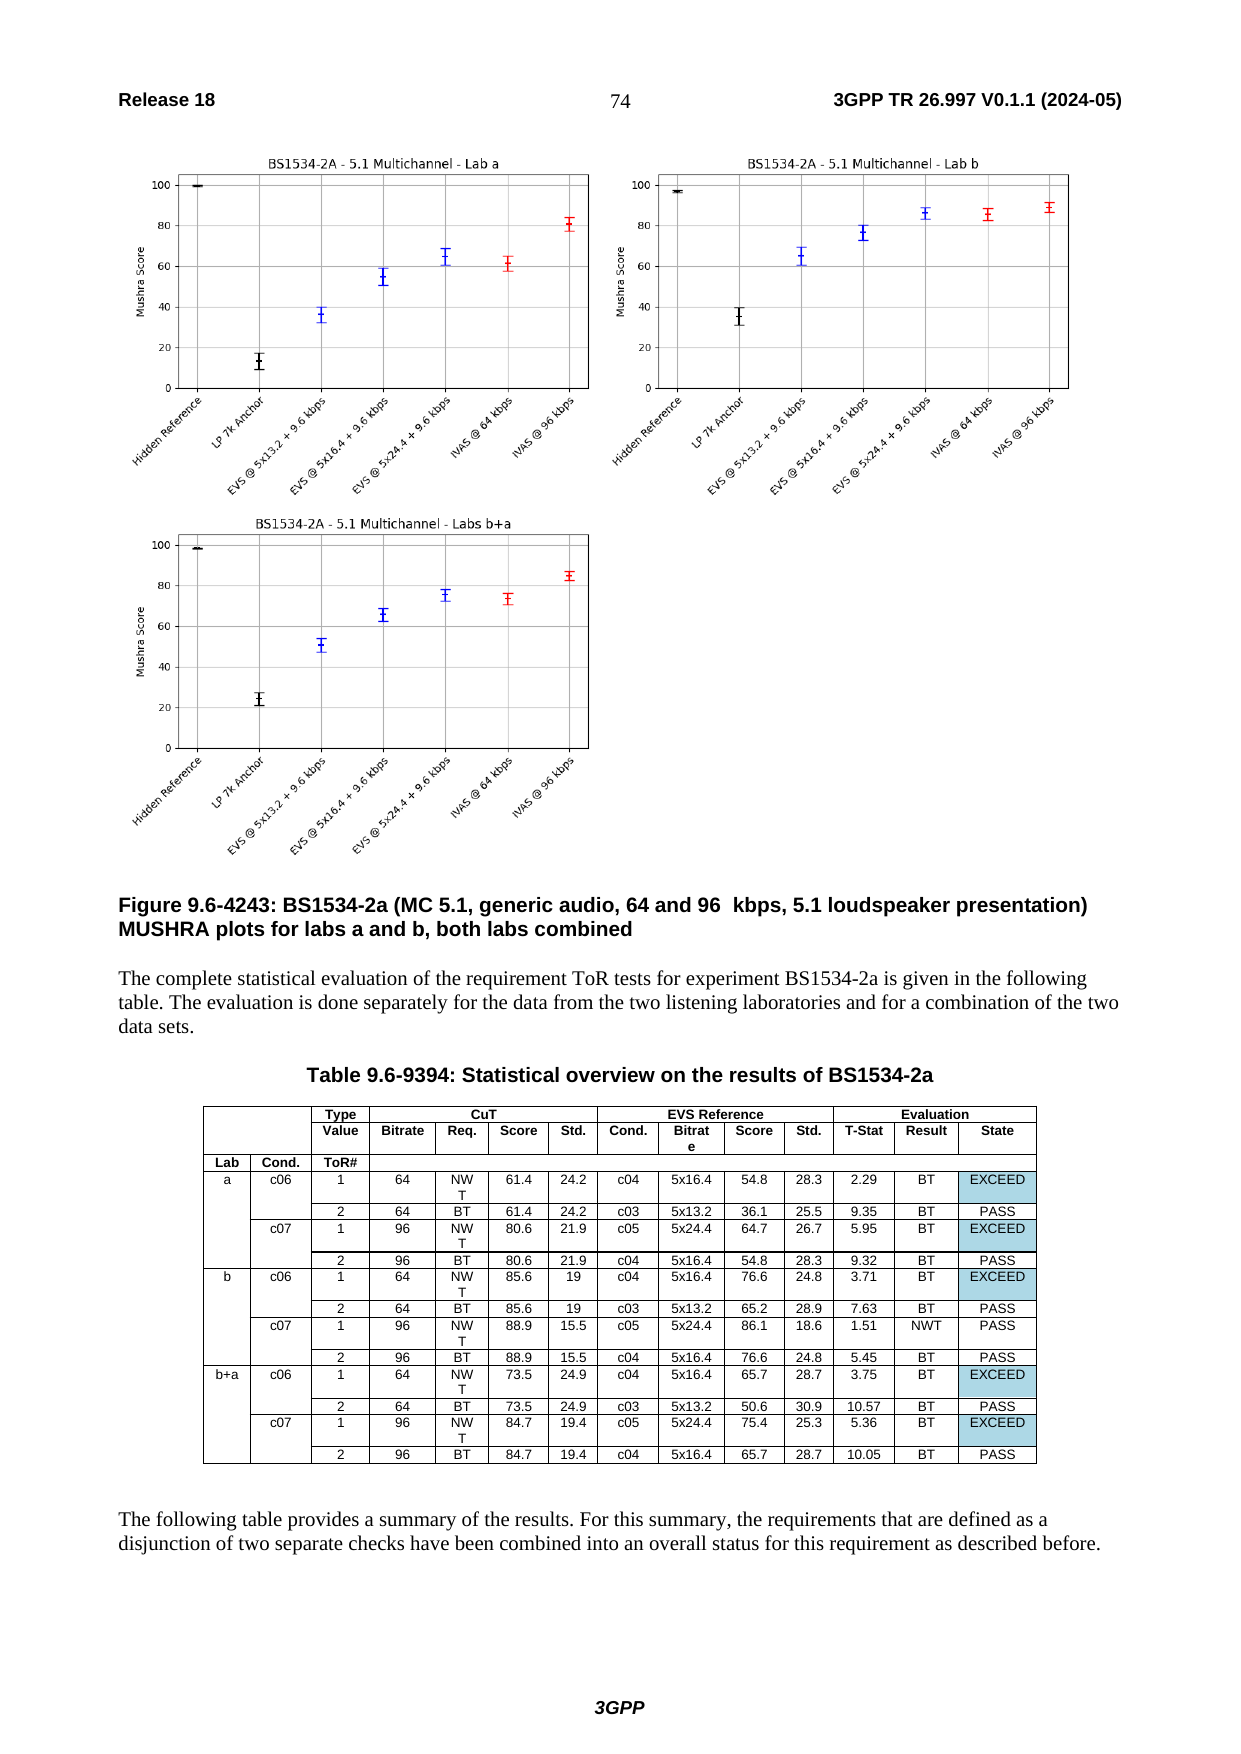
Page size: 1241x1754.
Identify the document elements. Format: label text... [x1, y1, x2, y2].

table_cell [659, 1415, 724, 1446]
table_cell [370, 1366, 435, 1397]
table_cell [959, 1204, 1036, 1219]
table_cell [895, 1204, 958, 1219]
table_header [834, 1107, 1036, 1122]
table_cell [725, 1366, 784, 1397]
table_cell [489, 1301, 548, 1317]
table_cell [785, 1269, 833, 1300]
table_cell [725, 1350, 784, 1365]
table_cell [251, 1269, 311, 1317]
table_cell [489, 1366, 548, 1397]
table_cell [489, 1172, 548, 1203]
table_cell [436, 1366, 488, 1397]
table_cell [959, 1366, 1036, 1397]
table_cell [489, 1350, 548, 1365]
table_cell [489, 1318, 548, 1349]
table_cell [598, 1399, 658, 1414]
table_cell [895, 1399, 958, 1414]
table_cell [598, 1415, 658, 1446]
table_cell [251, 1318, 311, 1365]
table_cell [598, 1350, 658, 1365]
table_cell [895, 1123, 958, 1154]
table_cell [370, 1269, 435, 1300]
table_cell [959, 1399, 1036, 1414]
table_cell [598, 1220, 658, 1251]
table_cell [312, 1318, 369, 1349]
text The complete statistical evaluation of the requirement ToR tests for experiment BS1534-2a is given in the following table. The evaluation is done separately for the data from the two listening laboratories and for a combination of the two data sets. [118, 966, 1122, 1038]
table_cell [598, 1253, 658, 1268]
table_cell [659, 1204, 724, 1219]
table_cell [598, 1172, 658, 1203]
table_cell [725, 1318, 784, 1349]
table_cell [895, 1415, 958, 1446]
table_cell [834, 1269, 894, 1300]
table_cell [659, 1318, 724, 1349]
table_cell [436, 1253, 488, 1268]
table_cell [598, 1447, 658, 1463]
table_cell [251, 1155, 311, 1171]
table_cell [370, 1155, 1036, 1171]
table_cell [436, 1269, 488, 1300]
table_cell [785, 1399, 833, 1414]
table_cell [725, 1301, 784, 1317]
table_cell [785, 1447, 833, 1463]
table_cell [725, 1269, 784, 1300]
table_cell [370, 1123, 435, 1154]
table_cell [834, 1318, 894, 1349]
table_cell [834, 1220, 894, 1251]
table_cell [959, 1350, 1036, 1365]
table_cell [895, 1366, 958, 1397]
picture [118, 147, 1079, 868]
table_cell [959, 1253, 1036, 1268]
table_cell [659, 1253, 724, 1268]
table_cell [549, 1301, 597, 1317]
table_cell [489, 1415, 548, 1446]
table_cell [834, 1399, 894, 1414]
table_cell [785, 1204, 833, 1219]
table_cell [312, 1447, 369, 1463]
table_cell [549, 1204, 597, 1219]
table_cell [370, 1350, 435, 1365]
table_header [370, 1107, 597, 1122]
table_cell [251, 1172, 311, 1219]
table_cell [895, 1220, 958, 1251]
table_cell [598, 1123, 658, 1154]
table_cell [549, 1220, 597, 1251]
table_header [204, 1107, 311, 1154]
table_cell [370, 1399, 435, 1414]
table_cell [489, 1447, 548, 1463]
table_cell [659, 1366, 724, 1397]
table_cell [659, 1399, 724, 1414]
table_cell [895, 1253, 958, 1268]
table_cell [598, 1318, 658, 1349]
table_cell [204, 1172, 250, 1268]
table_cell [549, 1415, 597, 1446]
text The following table provides a summary of the results. For this summary, the requirements that are defined as a disjunction of two separate checks have been combined into an overall status for this requirement as described before. [118, 1506, 1122, 1554]
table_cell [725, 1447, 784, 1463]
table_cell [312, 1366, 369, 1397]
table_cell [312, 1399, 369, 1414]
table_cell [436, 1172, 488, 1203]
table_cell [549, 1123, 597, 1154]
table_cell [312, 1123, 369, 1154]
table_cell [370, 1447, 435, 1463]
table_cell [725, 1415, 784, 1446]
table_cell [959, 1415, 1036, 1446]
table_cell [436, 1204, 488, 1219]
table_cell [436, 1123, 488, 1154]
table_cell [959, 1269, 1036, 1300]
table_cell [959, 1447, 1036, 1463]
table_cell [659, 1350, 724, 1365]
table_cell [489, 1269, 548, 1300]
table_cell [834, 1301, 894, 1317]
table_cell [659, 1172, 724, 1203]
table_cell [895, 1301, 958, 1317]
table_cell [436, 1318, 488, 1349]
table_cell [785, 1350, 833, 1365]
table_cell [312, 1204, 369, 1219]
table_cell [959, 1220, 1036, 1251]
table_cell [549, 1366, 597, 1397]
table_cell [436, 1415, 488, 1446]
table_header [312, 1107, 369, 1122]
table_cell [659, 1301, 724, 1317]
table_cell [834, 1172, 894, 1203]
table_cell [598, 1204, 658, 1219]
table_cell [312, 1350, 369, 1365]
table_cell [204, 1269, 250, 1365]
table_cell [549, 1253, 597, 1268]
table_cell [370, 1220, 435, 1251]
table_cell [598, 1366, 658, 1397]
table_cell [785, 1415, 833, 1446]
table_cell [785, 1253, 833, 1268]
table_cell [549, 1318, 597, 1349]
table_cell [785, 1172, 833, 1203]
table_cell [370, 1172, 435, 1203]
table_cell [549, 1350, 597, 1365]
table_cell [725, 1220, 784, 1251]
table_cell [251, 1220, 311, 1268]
text Table ‎9.6: Statistical overview on the results of BS1534-2a [118, 1063, 1122, 1087]
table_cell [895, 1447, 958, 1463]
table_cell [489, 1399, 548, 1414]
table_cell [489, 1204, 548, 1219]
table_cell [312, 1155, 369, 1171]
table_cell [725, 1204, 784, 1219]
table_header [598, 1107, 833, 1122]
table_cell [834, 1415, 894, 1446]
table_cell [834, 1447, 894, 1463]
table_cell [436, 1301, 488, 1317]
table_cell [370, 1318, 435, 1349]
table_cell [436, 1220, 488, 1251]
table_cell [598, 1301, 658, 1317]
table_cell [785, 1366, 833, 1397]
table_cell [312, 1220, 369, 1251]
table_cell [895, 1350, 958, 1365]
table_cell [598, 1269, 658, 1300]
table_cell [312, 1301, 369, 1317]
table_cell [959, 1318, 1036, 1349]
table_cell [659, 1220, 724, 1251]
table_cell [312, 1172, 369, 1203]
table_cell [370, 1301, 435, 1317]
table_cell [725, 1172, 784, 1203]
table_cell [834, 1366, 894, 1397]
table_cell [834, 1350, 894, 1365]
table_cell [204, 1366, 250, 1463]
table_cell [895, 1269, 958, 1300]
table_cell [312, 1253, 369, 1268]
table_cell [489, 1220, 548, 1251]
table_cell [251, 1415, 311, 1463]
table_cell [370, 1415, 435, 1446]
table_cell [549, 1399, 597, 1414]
text Figure ‎9.6: BS1534-2a (MC 5.1, generic audio, 64 and 96kbps, 5.1 loudspeaker presentation) MUSHRA plots for labs a and b, both labs combined [118, 893, 1122, 941]
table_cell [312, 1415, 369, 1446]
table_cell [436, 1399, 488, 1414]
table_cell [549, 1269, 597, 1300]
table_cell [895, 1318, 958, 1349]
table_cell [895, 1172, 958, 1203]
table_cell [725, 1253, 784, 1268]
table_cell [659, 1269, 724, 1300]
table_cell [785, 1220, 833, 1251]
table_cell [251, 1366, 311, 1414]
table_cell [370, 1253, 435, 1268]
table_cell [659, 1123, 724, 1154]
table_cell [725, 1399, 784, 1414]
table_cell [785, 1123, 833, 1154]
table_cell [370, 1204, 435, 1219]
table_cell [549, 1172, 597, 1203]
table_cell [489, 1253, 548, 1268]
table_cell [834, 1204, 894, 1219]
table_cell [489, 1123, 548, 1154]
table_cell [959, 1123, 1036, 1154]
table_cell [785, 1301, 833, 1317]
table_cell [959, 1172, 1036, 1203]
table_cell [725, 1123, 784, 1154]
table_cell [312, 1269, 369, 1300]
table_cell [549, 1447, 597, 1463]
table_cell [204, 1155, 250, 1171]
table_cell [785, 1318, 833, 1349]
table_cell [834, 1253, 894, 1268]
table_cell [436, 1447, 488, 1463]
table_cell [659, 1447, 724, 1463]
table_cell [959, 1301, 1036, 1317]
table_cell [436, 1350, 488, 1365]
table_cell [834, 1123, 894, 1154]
